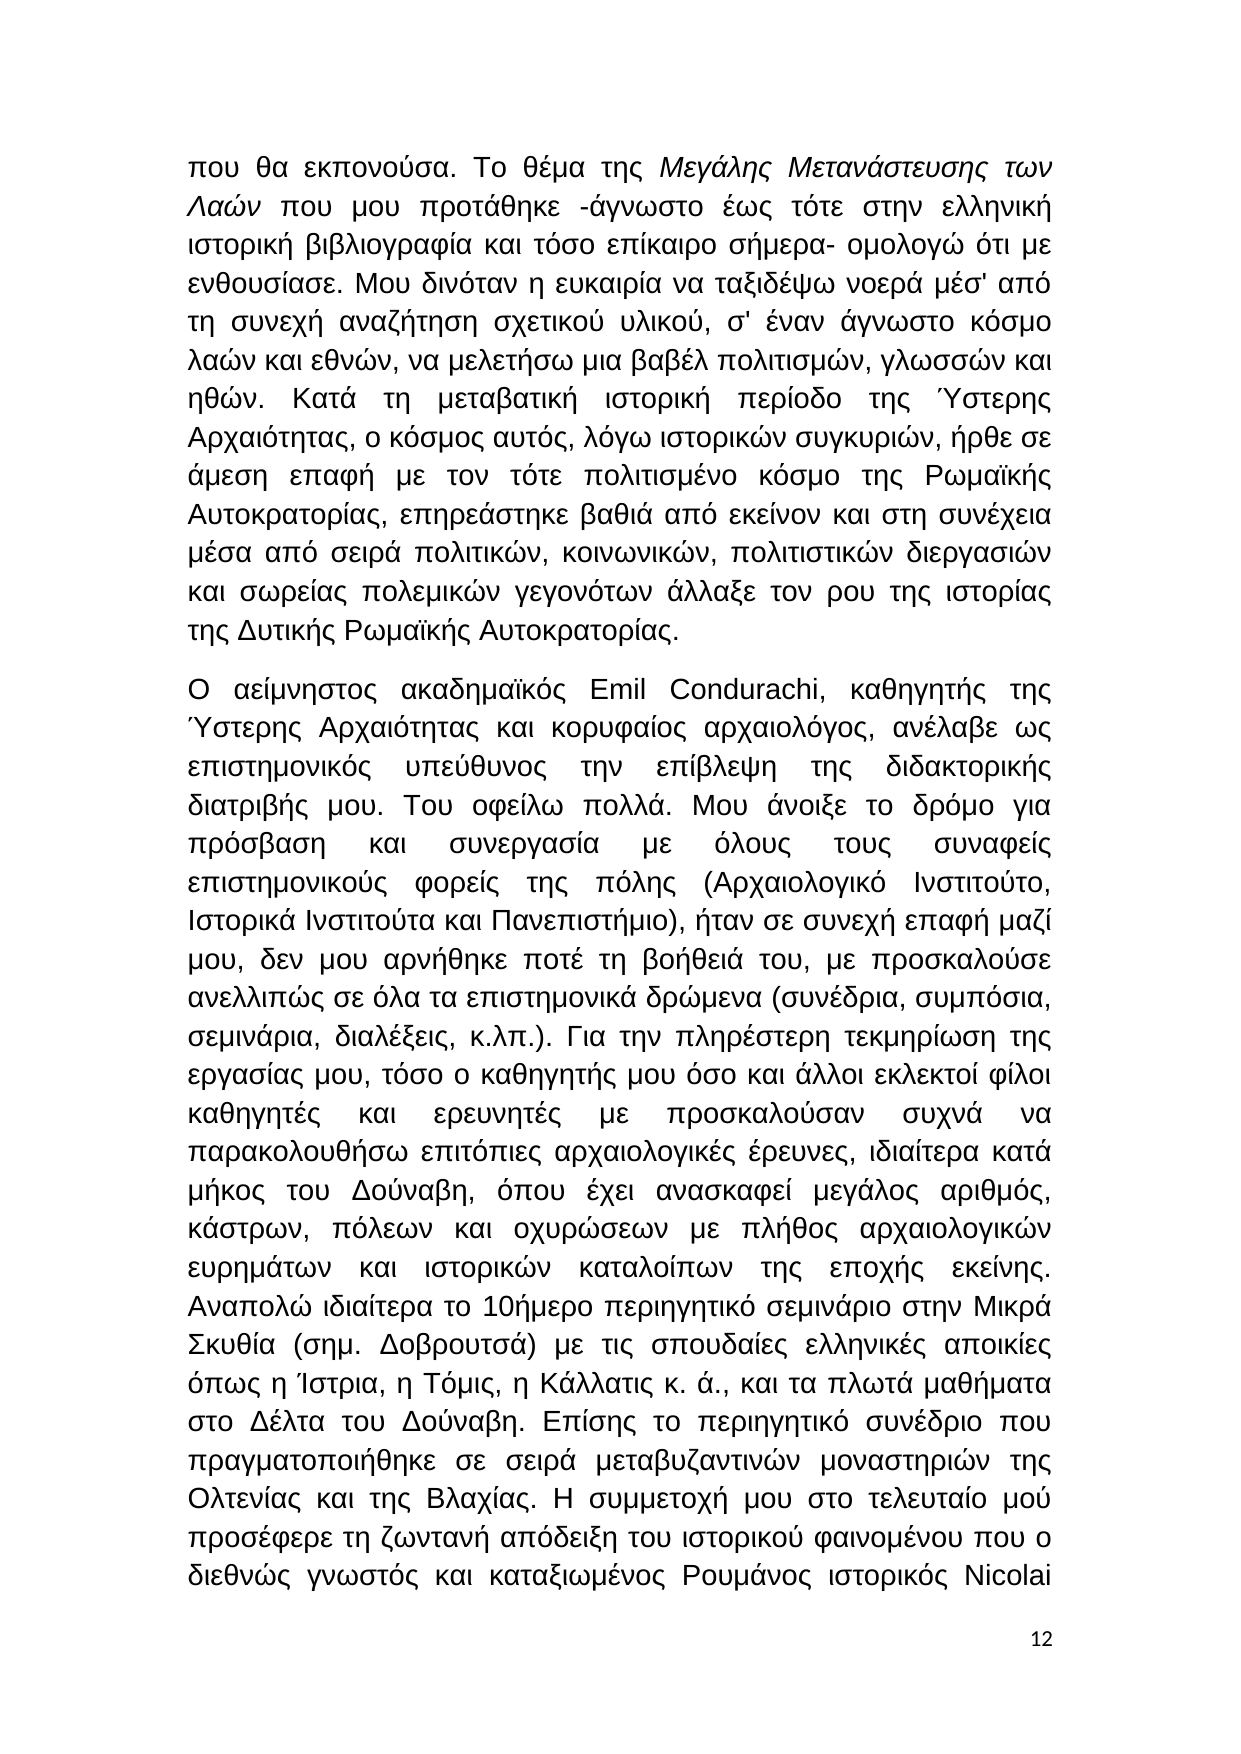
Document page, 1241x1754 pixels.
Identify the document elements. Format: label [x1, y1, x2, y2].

text [187, 150, 1053, 646]
text [187, 672, 1053, 1592]
